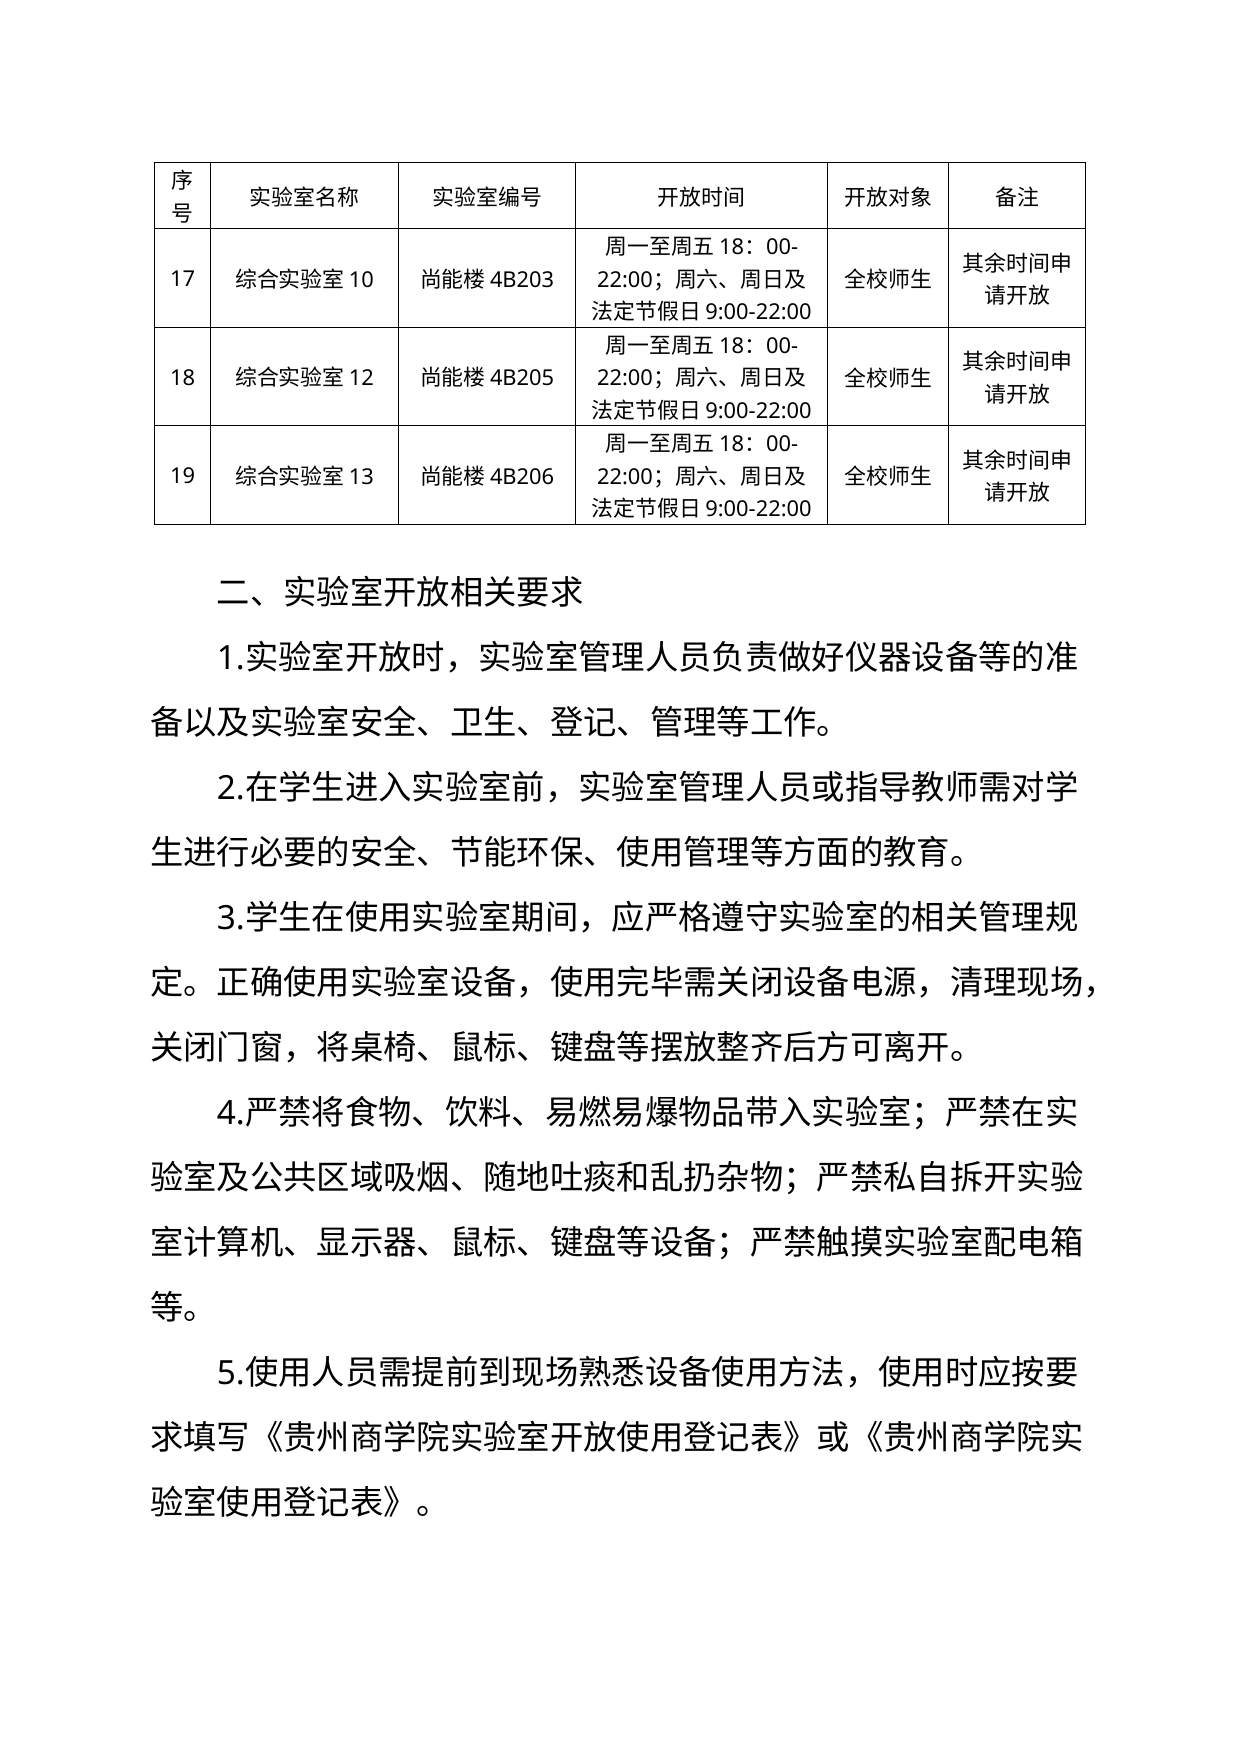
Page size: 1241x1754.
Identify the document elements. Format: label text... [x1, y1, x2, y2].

table_header 实验室名称 [211, 163, 398, 228]
table_cell 19 [155, 426, 210, 524]
table_cell 周一至周五18：00-22:00；周六、周日及法定节假日9:00-22:00 [576, 426, 827, 524]
table_cell 全校师生 [828, 426, 948, 524]
table_header 序号 [155, 163, 210, 228]
table_cell 综合实验室12 [211, 328, 398, 425]
list 3.学生在使用实验室期间，应严格遵守实验室的相关管理规定。正确使用实验室设备，使用完毕需关闭设备电源，清理现场，关闭门窗，将桌椅、鼠标、键盘等摆放整齐后方可离开。 [150, 882, 1090, 1077]
table_cell 综合实验室13 [211, 426, 398, 524]
table_header 实验室编号 [399, 163, 575, 228]
table_cell 18 [155, 328, 210, 425]
table_cell 其余时间申请开放 [949, 328, 1085, 425]
table_cell 尚能楼4B206 [399, 426, 575, 524]
table_header 开放时间 [576, 163, 827, 228]
table_cell 17 [155, 229, 210, 327]
table_cell 其余时间申请开放 [949, 229, 1085, 327]
list 2.在学生进入实验室前，实验室管理人员或指导教师需对学生进行必要的安全、节能环保、使用管理等方面的教育。 [150, 752, 1090, 882]
table_header 开放对象 [828, 163, 948, 228]
table_cell 尚能楼4B205 [399, 328, 575, 425]
table_cell 全校师生 [828, 229, 948, 327]
table_cell 全校师生 [828, 328, 948, 425]
table_cell 尚能楼4B203 [399, 229, 575, 327]
table_header 备注 [949, 163, 1085, 228]
list 1.实验室开放时，实验室管理人员负责做好仪器设备等的准备以及实验室安全、卫生、登记、管理等工作。 [150, 622, 1090, 752]
list 5.使用人员需提前到现场熟悉设备使用方法，使用时应按要求填写《贵州商学院实验室开放使用登记表》或《贵州商学院实验室使用登记表》。 [150, 1337, 1090, 1532]
table_cell 其余时间申请开放 [949, 426, 1085, 524]
table_cell 综合实验室10 [211, 229, 398, 327]
text 二、实验室开放相关要求 [150, 557, 1090, 622]
list 4.严禁将食物、饮料、易燃易爆物品带入实验室；严禁在实验室及公共区域吸烟、随地吐痰和乱扔杂物；严禁私自拆开实验室计算机、显示器、鼠标、键盘等设备；严禁触摸实验室配电箱等。 [150, 1077, 1090, 1337]
table_cell 周一至周五18：00-22:00；周六、周日及法定节假日9:00-22:00 [576, 229, 827, 327]
table_cell 周一至周五18：00-22:00；周六、周日及法定节假日9:00-22:00 [576, 328, 827, 425]
